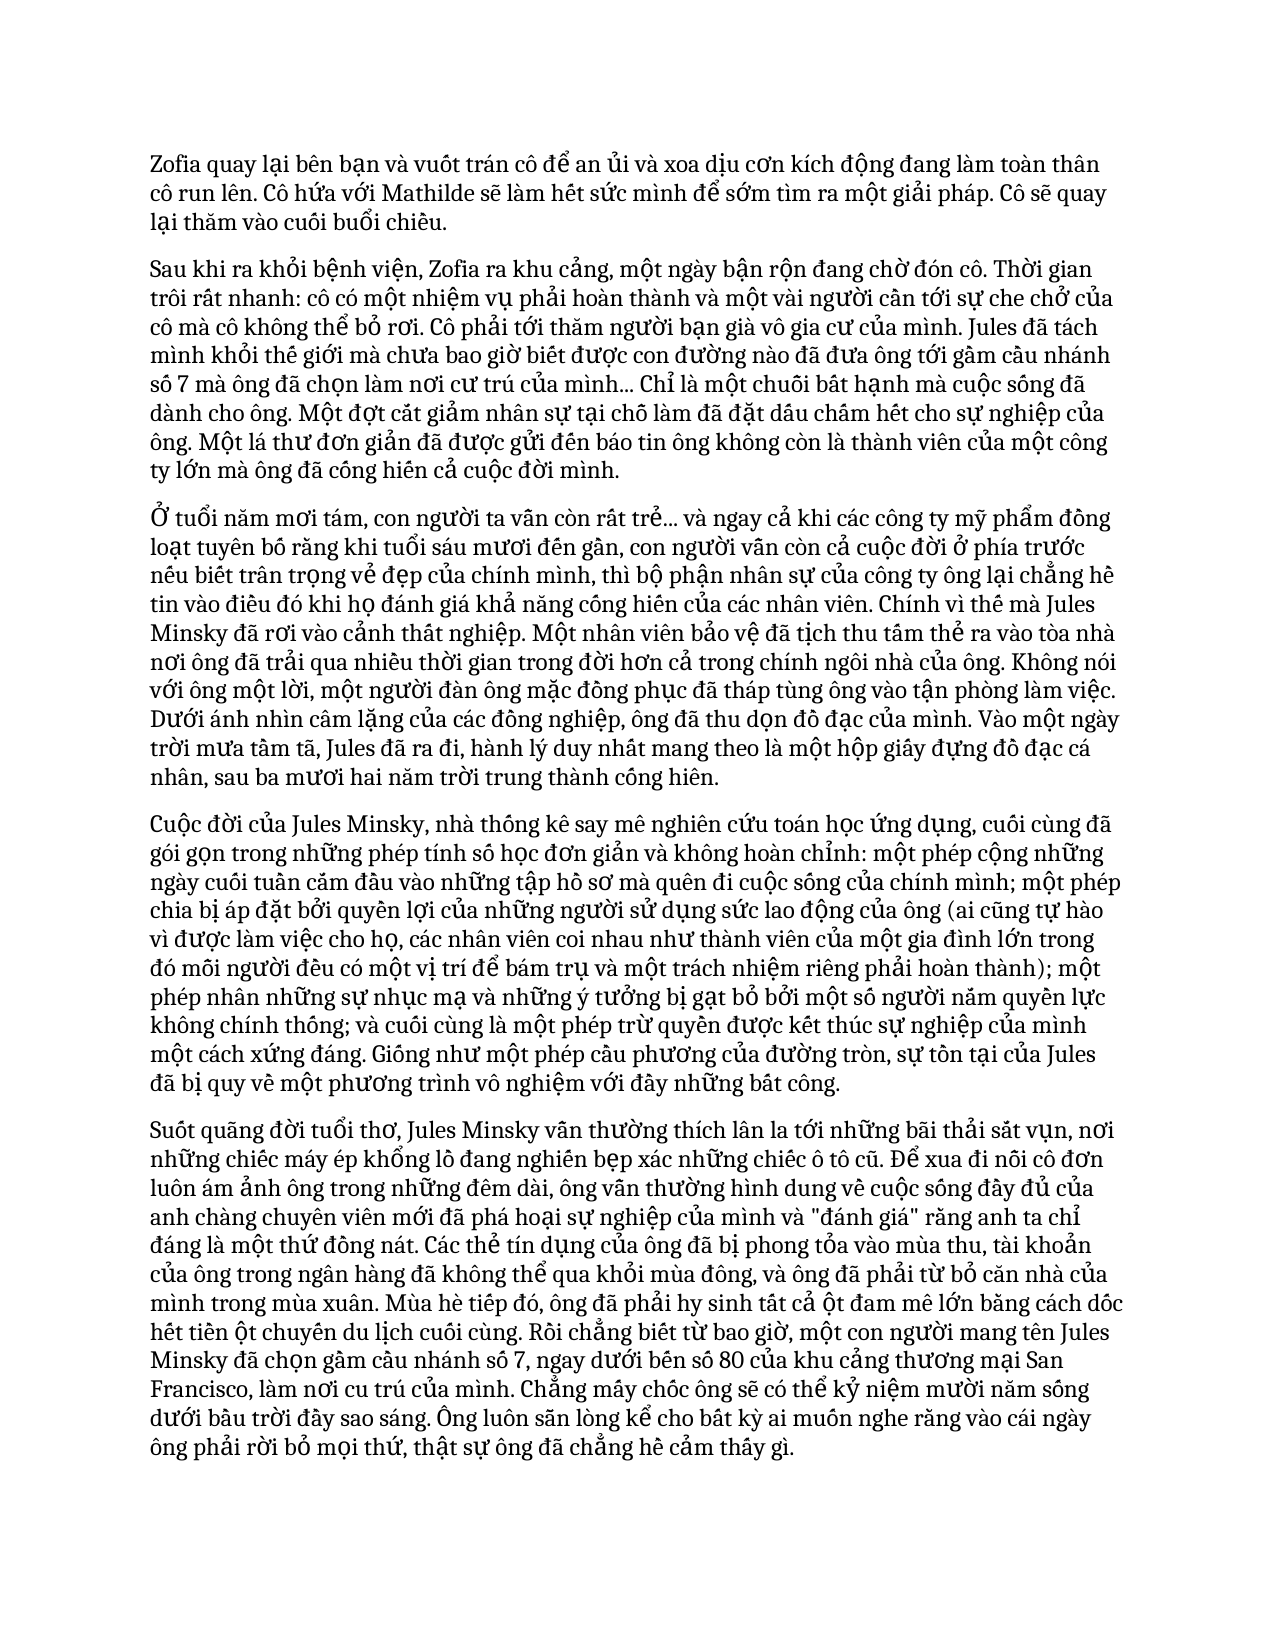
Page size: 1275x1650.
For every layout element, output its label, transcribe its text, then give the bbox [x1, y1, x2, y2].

text Ở tuổi năm mơi tám, con người ta vẫn còn rất trẻ... và ngay cả khi các công ty mỹ phẩm đồng loạt tuyên bố rằng khi tuổi sáu mươi đến gần, con người vẫn còn cả cuộc đời ở phía trước nếu biết trân trọng vẻ đẹp của chính mình, thì bộ phận nhân sự của công ty ông lại chẳng hề tin vào điều đó khi họ đánh giá khả năng cống hiến của các nhân viên. Chính vì thế mà Jules Minsky đã rơi vào cảnh thất nghiệp. Một nhân viên bảo vệ đã tịch thu tấm thẻ ra vào tòa nhà nơi ông đã trải qua nhiều thời gian trong đời hơn cả trong chính ngôi nhà của ông. Không nói với ông một lời, một người đàn ông mặc đồng phục đã tháp tùng ông vào tận phòng làm việc. Dưới ánh nhìn câm lặng của các đồng nghiệp, ông đã thu dọn đồ đạc của mình. Vào một ngày trời mưa tầm tã, Jules đã ra đi, hành lý duy nhất mang theo là một hộp giấy đựng đồ đạc cá nhân, sau ba mươi hai năm trời trung thành cống hiên. [150, 504, 1125, 791]
text Suốt quãng đời tuổi thơ, Jules Minsky vẫn thường thích lân la tới những bãi thải sắt vụn, nơi những chiếc máy ép khổng lồ đang nghiến bẹp xác những chiếc ô tô cũ. Để xua đi nỗi cô đơn luôn ám ảnh ông trong những đêm dài, ông vẫn thường hình dung về cuộc sống đầy đủ của anh chàng chuyên viên mới đã phá hoại sự nghiệp của mình và "đánh giá" rằng anh ta chỉ đáng là một thứ đồng nát. Các thẻ tín dụng của ông đã bị phong tỏa vào mùa thu, tài khoản của ông trong ngân hàng đã không thể qua khỏi mùa đông, và ông đã phải từ bỏ căn nhà của mình trong mùa xuân. Mùa hè tiếp đó, ông đã phải hy sinh tất cả ột đam mê lớn bằng cách dốc hết tiền ột chuyến du lịch cuối cùng. Rồi chẳng biết từ bao giờ, một con người mang tên Jules Minsky đã chọn gầm cầu nhánh số 7, ngay dưới bến số 80 của khu cảng thương mại San Francisco, làm nơi cu trú của mình. Chẳng mấy chốc ông sẽ có thể kỷ niệm mười năm sống dưới bầu trời đầy sao sáng. Ông luôn sẵn lòng kể cho bất kỳ ai muốn nghe rằng vào cái ngày ông phải rời bỏ mọi thứ, thật sự ông đã chẳng hề cảm thấy gì. [150, 1116, 1125, 1461]
text Cuộc đời của Jules Minsky, nhà thống kê say mê nghiên cứu toán học ứng dụng, cuối cùng đã gói gọn trong những phép tính số học đơn giản và không hoàn chỉnh: một phép cộng những ngày cuối tuần cắm đầu vào những tập hồ sơ mà quên đi cuộc sống của chính mình; một phép chia bị áp đặt bởi quyền lợi của những người sử dụng sức lao động của ông (ai cũng tự hào vì được làm việc cho họ, các nhân viên coi nhau như thành viên của một gia đình lớn trong đó mỗi người đều có một vị trí để bám trụ và một trách nhiệm riêng phải hoàn thành); một phép nhân những sự nhục mạ và những ý tưởng bị gạt bỏ bởi một số người nắm quyền lực không chính thống; và cuối cùng là một phép trừ quyền được kết thúc sự nghiệp của mình một cách xứng đáng. Giống như một phép cầu phương của đường tròn, sự tồn tại của Jules đã bị quy về một phương trình vô nghiệm với đầy những bất công. [150, 810, 1125, 1097]
text Sau khi ra khỏi bệnh viện, Zofia ra khu cảng, một ngày bận rộn đang chờ đón cô. Thời gian trôi rất nhanh: cô có một nhiệm vụ phải hoàn thành và một vài người cần tới sự che chở của cô mà cô không thể bỏ rơi. Cô phải tới thăm người bạn già vô gia cư của mình. Jules đã tách mình khỏi thế giới mà chưa bao giờ biết được con đường nào đã đưa ông tới gầm cầu nhánh số 7 mà ông đã chọn làm nơi cư trú của mình... Chỉ là một chuỗi bất hạnh mà cuộc sống đã dành cho ông. Một đợt cắt giảm nhân sự tại chỗ làm đã đặt dấu chấm hết cho sự nghiệp của ông. Một lá thư đơn giản đã được gửi đến báo tin ông không còn là thành viên của một công ty lớn mà ông đã cống hiến cả cuộc đời mình. [150, 255, 1125, 485]
text Zofia quay lại bên bạn và vuốt trán cô để an ủi và xoa dịu cơn kích động đang làm toàn thân cô run lên. Cô hứa với Mathilde sẽ làm hết sức mình để sớm tìm ra một giải pháp. Cô sẽ quay lại thăm vào cuối buổi chiều. [150, 150, 1125, 236]
